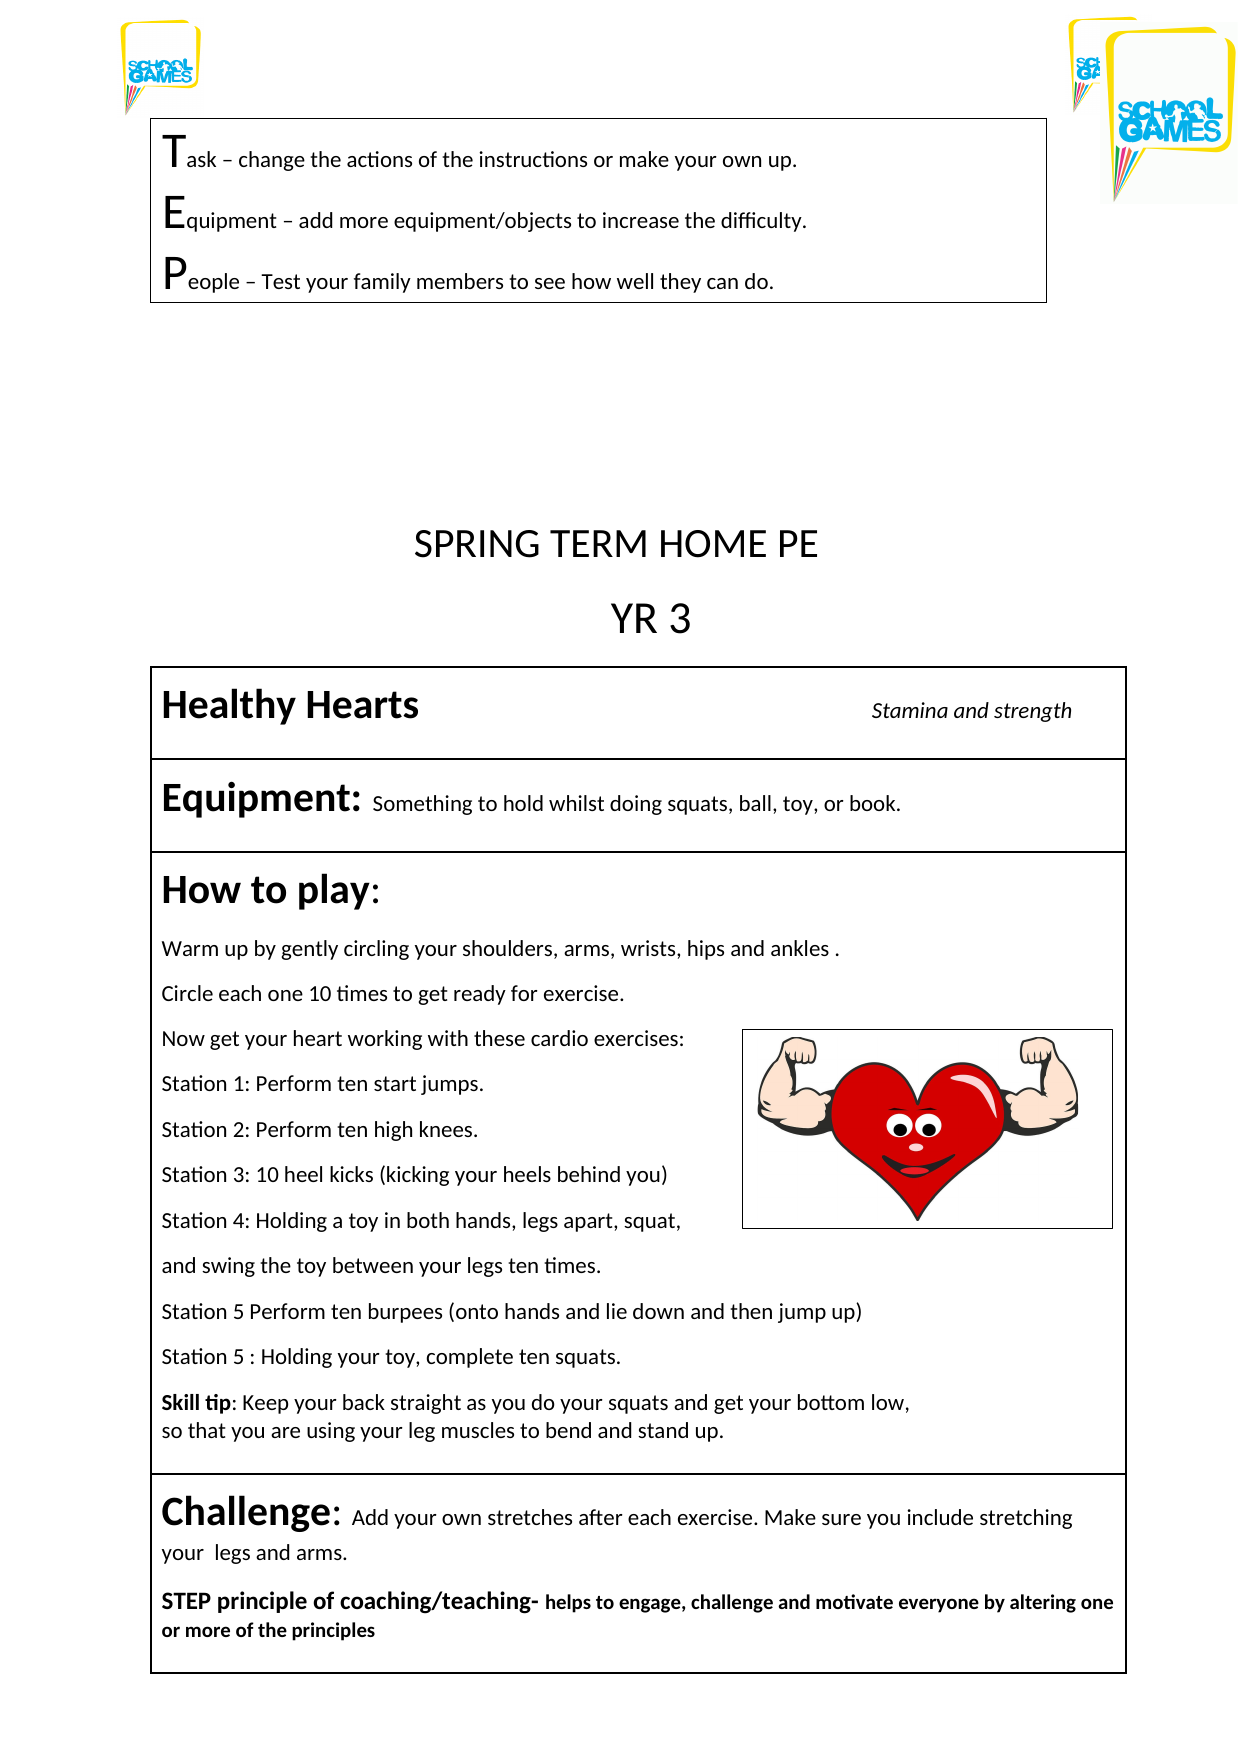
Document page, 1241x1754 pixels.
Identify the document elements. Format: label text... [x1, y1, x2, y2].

picture [1065, 14, 1238, 204]
table_cell How to play: Warm up by gently circling your shoulders, arms, wrists, hips and ankles . Circle each one 10 times to get ready for exercise. Now get your heart working with these cardio exercises: Station 1: Perform ten start jumps. Station 2: Perform ten high knees. Station 3: 10 heel kicks (kicking your heels behind you) Station 4: Holding a toy in both hands, legs apart, squat, and swing the toy between your legs ten times. Station 5 Perform ten burpees (onto hands and lie down and then jump up) Station 5 : Holding your toy, complete ten squats. Skill tip: Keep your back straight as you do your squats and get your bottom low, so that you are using your leg muscles to bend and stand up. [152, 853, 1125, 1472]
picture [757, 1037, 1079, 1221]
table_header Healthy Hearts Stamina and strength [152, 668, 1125, 758]
table_cell Equipment: Something to hold whilst doing squats, ball, toy, or book. [152, 760, 1125, 851]
picture [117, 17, 204, 118]
text SPRING TERM HOME PE [150, 517, 1152, 568]
text YR 3 [150, 589, 1152, 645]
